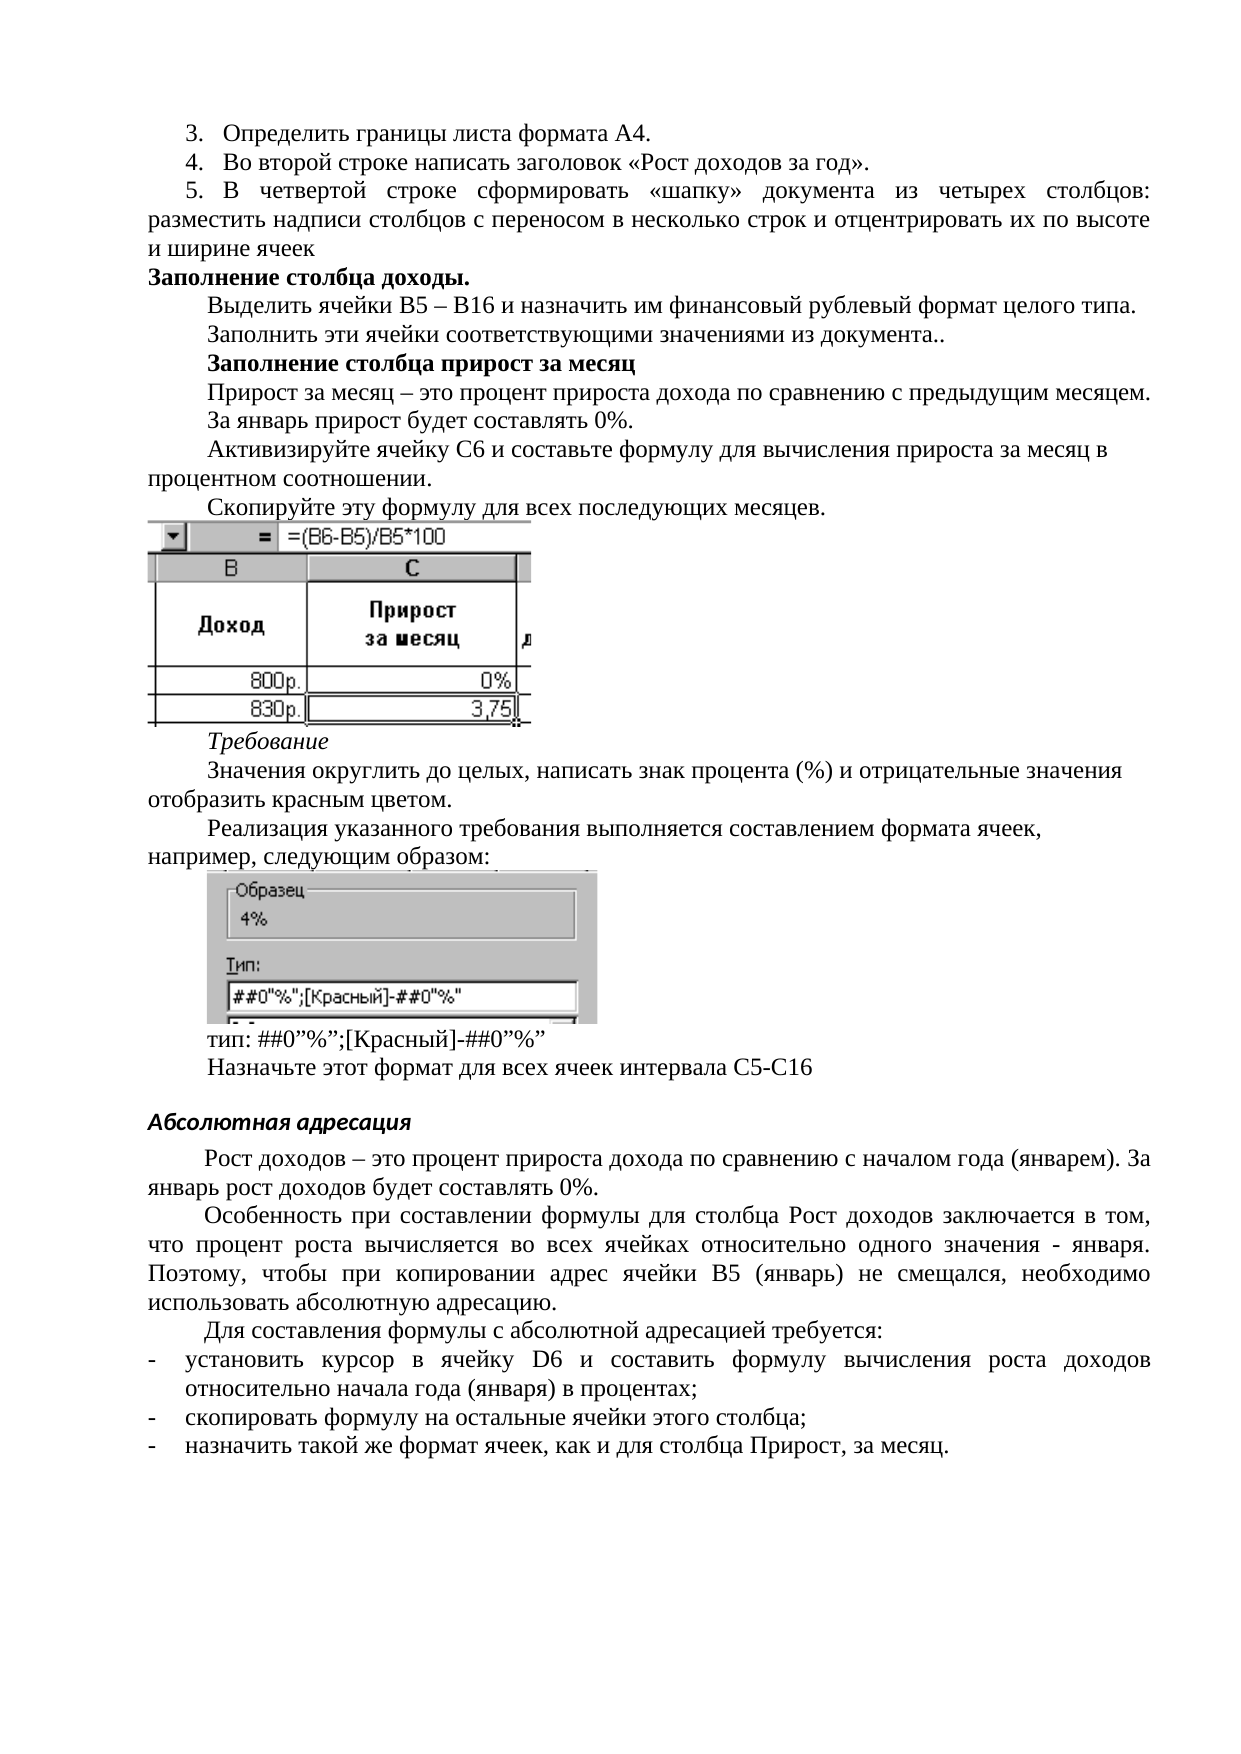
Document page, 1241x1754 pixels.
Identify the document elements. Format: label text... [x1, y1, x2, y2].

subtitle Абсолютная адресация [148, 1106, 1152, 1137]
text Скопируйте эту формулу для всех последующих месяцев. [148, 492, 1152, 521]
text Заполнение столбца доходы. [148, 262, 1152, 291]
list Определить границы листа формата А4. [148, 118, 1152, 147]
text Значения округлить до целых, написать знак процента (%) и отрицательные значения отобразить красным цветом. [148, 755, 1152, 813]
text Реализация указанного требования выполняется составлением формата ячеек, например, следующим образом: [148, 813, 1152, 870]
list скопировать формулу на остальные ячейки этого столбца; [148, 1402, 1152, 1430]
text Заполнение столбца прирост за месяц [148, 348, 1152, 377]
text Рост доходов – это процент прироста дохода по сравнению с началом года (январем). За январь рост доходов будет составлять 0%. [148, 1143, 1152, 1200]
text Назначьте этот формат для всех ячеек интервала С5-С16 [148, 1052, 1152, 1081]
text Для составления формулы с абсолютной адресацией требуется: [148, 1315, 1152, 1344]
list Во второй строке написать заголовок «Рост доходов за год». [148, 147, 1152, 176]
text тип: ##0”%”;[Красный]-##0”%” [148, 1024, 1152, 1052]
list В четвертой строке сформировать «шапку» документа из четырех столбцов: разместить надписи столбцов с переносом в несколько строк и отцентрировать их по высоте и ширине ячеек [148, 176, 1152, 262]
list назначить такой же формат ячеек, как и для столбца Прирост, за месяц. [148, 1430, 1152, 1459]
text Особенность при составлении формулы для столбца Рост доходов заключается в том, что процент роста вычисляется во всех ячейках относительно одного значения - января. Поэтому, чтобы при копировании адрес ячейки В5 (январь) не смещался, необходимо использовать абсолютную адресацию. [148, 1200, 1152, 1315]
picture [147, 520, 532, 727]
list установить курсор в ячейку D6 и составить формулу вычисления роста доходов относительно начала года (января) в процентах; [148, 1344, 1152, 1402]
text Заполнить эти ячейки соответствующими значениями из документа.. [148, 319, 1152, 348]
text Прирост за месяц – это процент прироста дохода по сравнению с предыдущим месяцем. [148, 377, 1152, 406]
text Активизируйте ячейку С6 и составьте формулу для вычисления прироста за месяц в процентном соотношении. [148, 434, 1152, 492]
text Выделить ячейки В5 – В16 и назначить им финансовый рублевый формат целого типа. [148, 291, 1152, 319]
text За январь прирост будет составлять 0%. [148, 406, 1152, 434]
picture [206, 870, 598, 1024]
text Требование [148, 726, 1152, 755]
